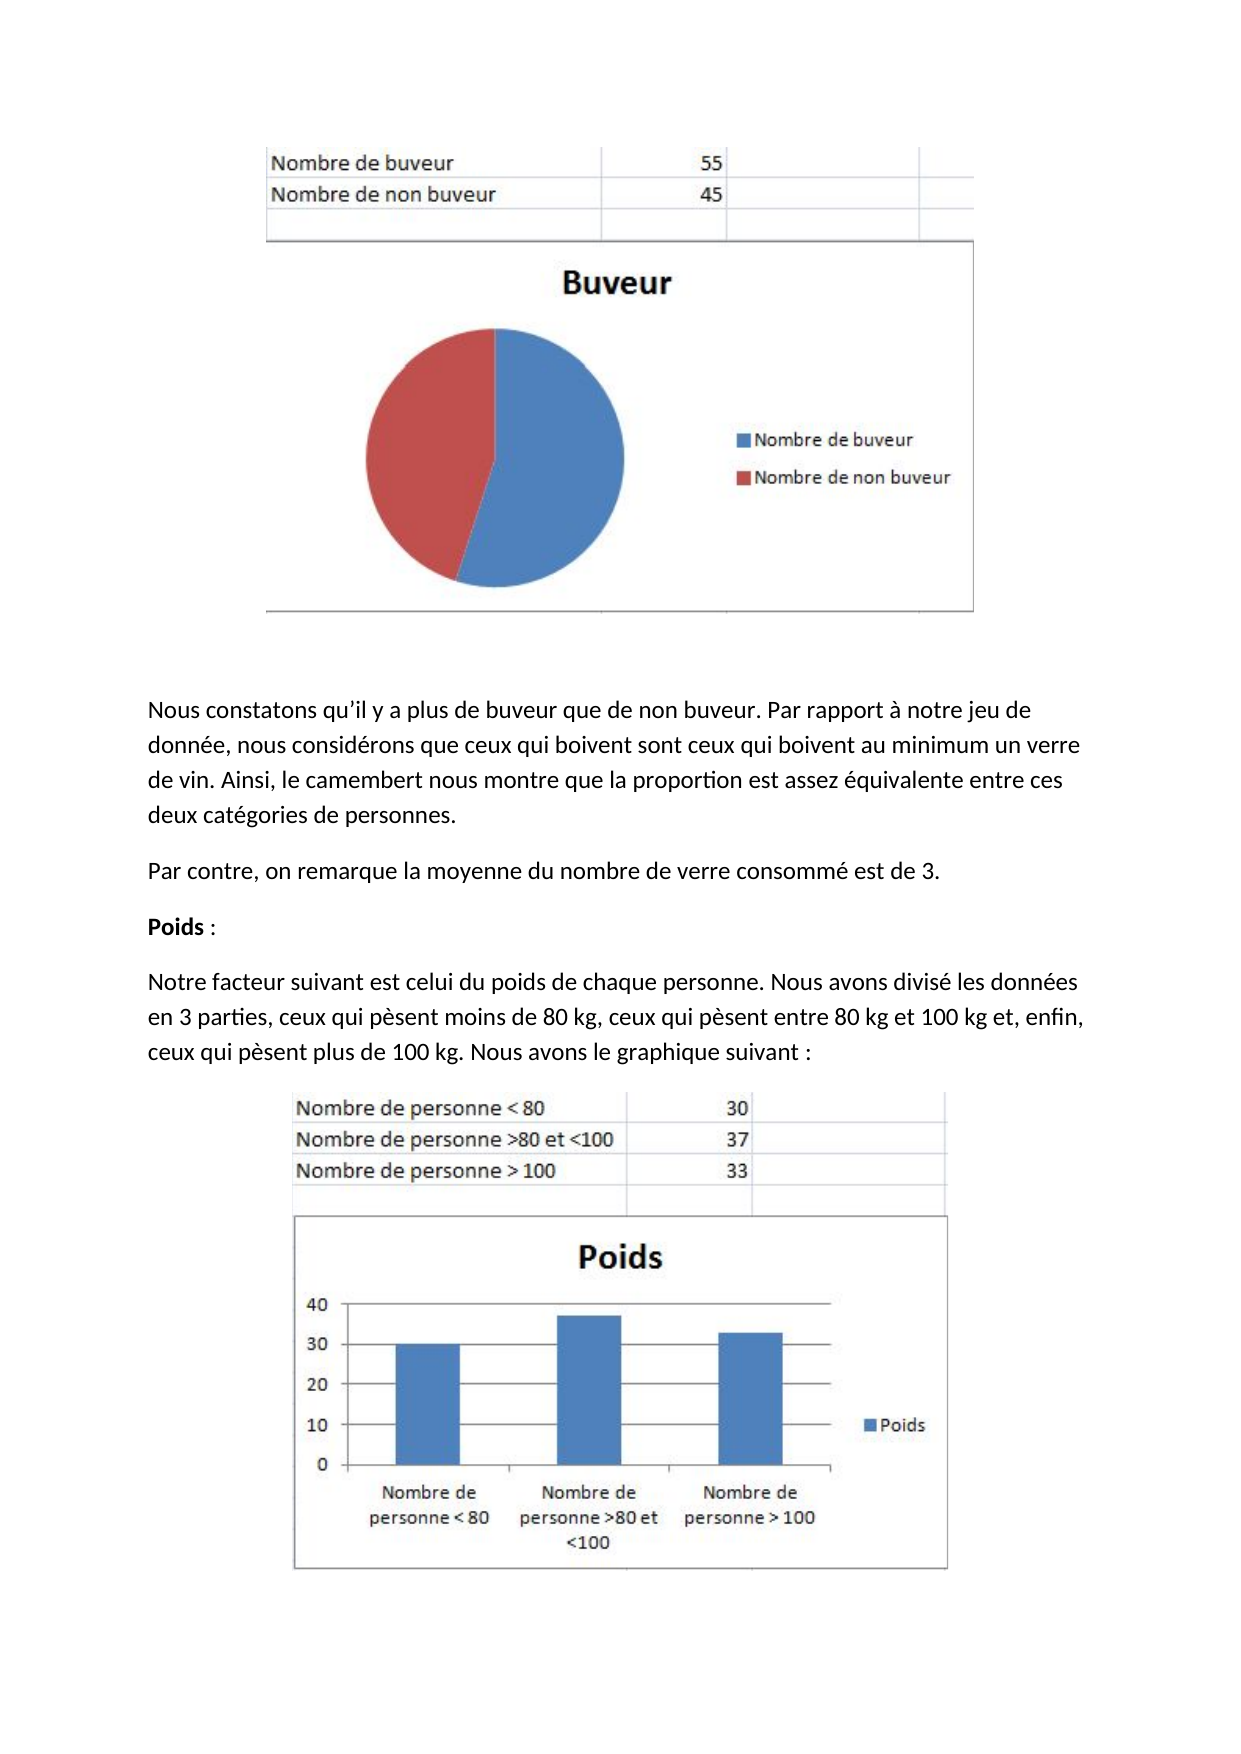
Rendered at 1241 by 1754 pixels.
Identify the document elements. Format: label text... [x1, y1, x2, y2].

picture [266, 147, 974, 614]
picture [292, 1092, 949, 1571]
text Nous constatons qu’il y a plus de buveur que de non buveur. Par rapport à notre jeu de donnée, nous considérons que ceux qui boivent sont ceux qui boivent au minimum un verre de vin. Ainsi, le camembert nous montre que la proportion est assez équivalente entre ces deux catégories de personnes. [148, 694, 1093, 829]
text Par contre, on remarque la moyenne du nombre de verre consommé est de 3. [148, 855, 1093, 885]
text Poids : [148, 911, 1093, 941]
text Notre facteur suivant est celui du poids de chaque personne. Nous avons divisé les données en 3 parties, ceux qui pèsent moins de 80 kg, ceux qui pèsent entre 80 kg et 100 kg et, enfin, ceux qui pèsent plus de 100 kg. Nous avons le graphique suivant : [148, 967, 1093, 1067]
